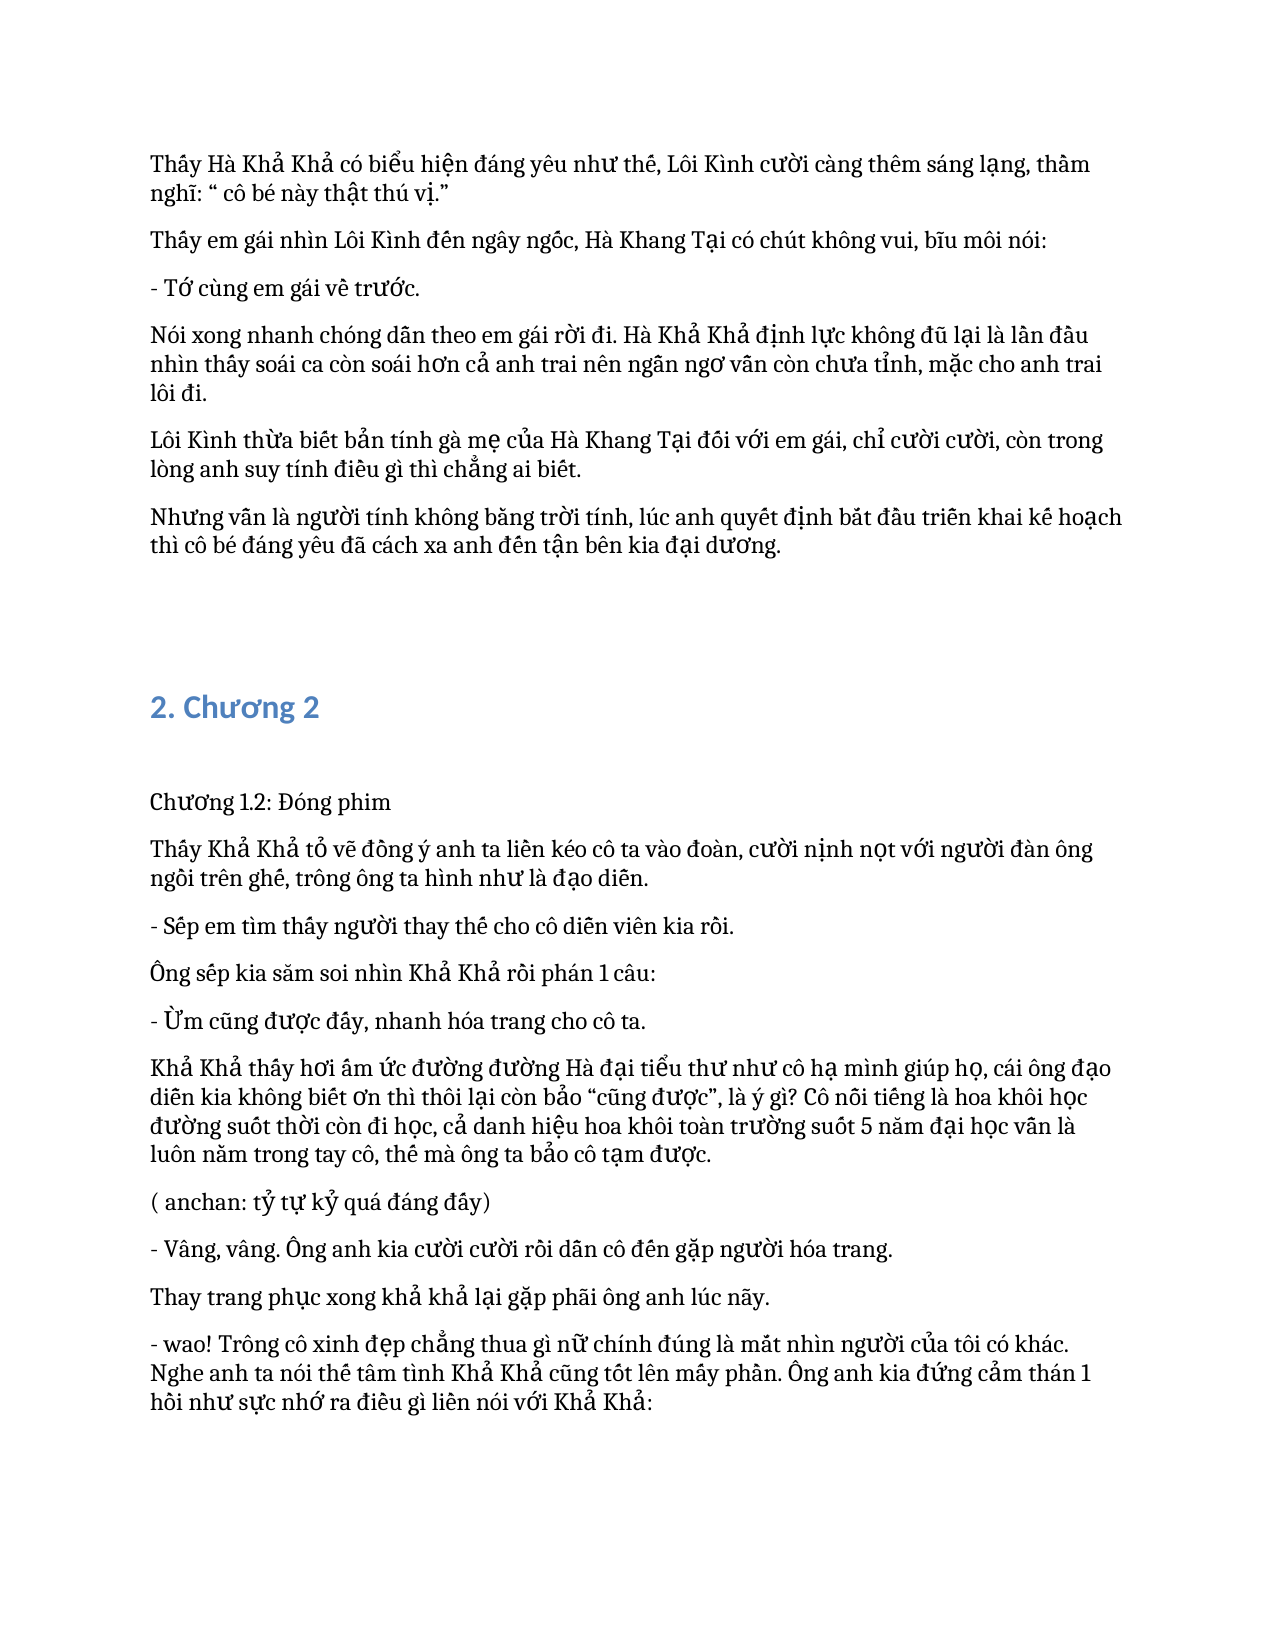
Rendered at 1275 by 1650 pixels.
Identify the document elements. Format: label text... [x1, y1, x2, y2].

text - Tớ cùng em gái về trước. [150, 274, 1125, 302]
text Nói xong nhanh chóng dẫn theo em gái rời đi. Hà Khả Khả định lực không đũ lại là lần đầu nhìn thấy soái ca còn soái hơn cả anh trai nên ngẫn ngơ vẫn còn chưa tỉnh, mặc cho anh trai lôi đi. [150, 321, 1125, 407]
text Khả Khả thấy hơi ấm ức đường đường Hà đại tiểu thư như cô hạ mình giúp họ, cái ông đạo diễn kia không biết ơn thì thôi lại còn bảo “cũng được”, là ý gì? Cô nỗi tiếng là hoa khôi học đường suốt thời còn đi học, cả danh hiệu hoa khôi toàn trường suốt 5 năm đại học vẫn là luôn nằm trong tay cô, thế mà ông ta bảo cô tạm được. [150, 1054, 1125, 1169]
text Lôi Kình thừa biết bản tính gà mẹ của Hà Khang Tại đối với em gái, chỉ cười cười, còn trong lòng anh suy tính điều gì thì chẳng ai biết. [150, 426, 1125, 484]
text - Vâng, vâng. Ông anh kia cười cười rồi dẫn cô đến gặp người hóa trang. [150, 1235, 1125, 1264]
text Ông sếp kia săm soi nhìn Khả Khả rồi phán 1 câu: [150, 959, 1125, 988]
text - wao! Trông cô xinh đẹp chẳng thua gì nữ chính đúng là mắt nhìn người của tôi có khác. Nghe anh ta nói thế tâm tình Khả Khả cũng tốt lên mấy phần. Ông anh kia đứng cảm thán 1 hồi như sực nhớ ra điều gì liền nói với Khả Khả: [150, 1330, 1125, 1417]
text - Sếp em tìm thấy người thay thế cho cô diễn viên kia rồi. [150, 912, 1125, 940]
text - Ừm cũng được đấy, nhanh hóa trang cho cô ta. [150, 1007, 1125, 1035]
text Nhưng vẫn là người tính không bằng trời tính, lúc anh quyết định bắt đầu triễn khai kế hoạch thì cô bé đáng yêu đã cách xa anh đến tận bên kia đại dương. [150, 502, 1125, 560]
text Thấy em gái nhìn Lôi Kình đến ngây ngốc, Hà Khang Tại có chút không vui, bĩu môi nói: [150, 226, 1125, 255]
text Thấy Hà Khả Khả có biểu hiện đáng yêu như thế, Lôi Kình cười càng thêm sáng lạng, thầm nghĩ: “ cô bé này thật thú vị.” [150, 150, 1125, 207]
subtitle 2. Chương 2 [150, 686, 1125, 727]
text Thay trang phục xong khả khả lại gặp phãi ông anh lúc nãy. [150, 1283, 1125, 1312]
text Thấy Khả Khả tỏ vẽ đồng ý anh ta liền kéo cô ta vào đoàn, cười nịnh nọt với người đàn ông ngồi trên ghế, trông ông ta hình như là đạo diễn. [150, 835, 1125, 893]
text ( anchan: tỷ tự kỷ quá đáng đấy) [150, 1188, 1125, 1217]
text Chương 1.2: Đóng phim [150, 730, 1125, 817]
